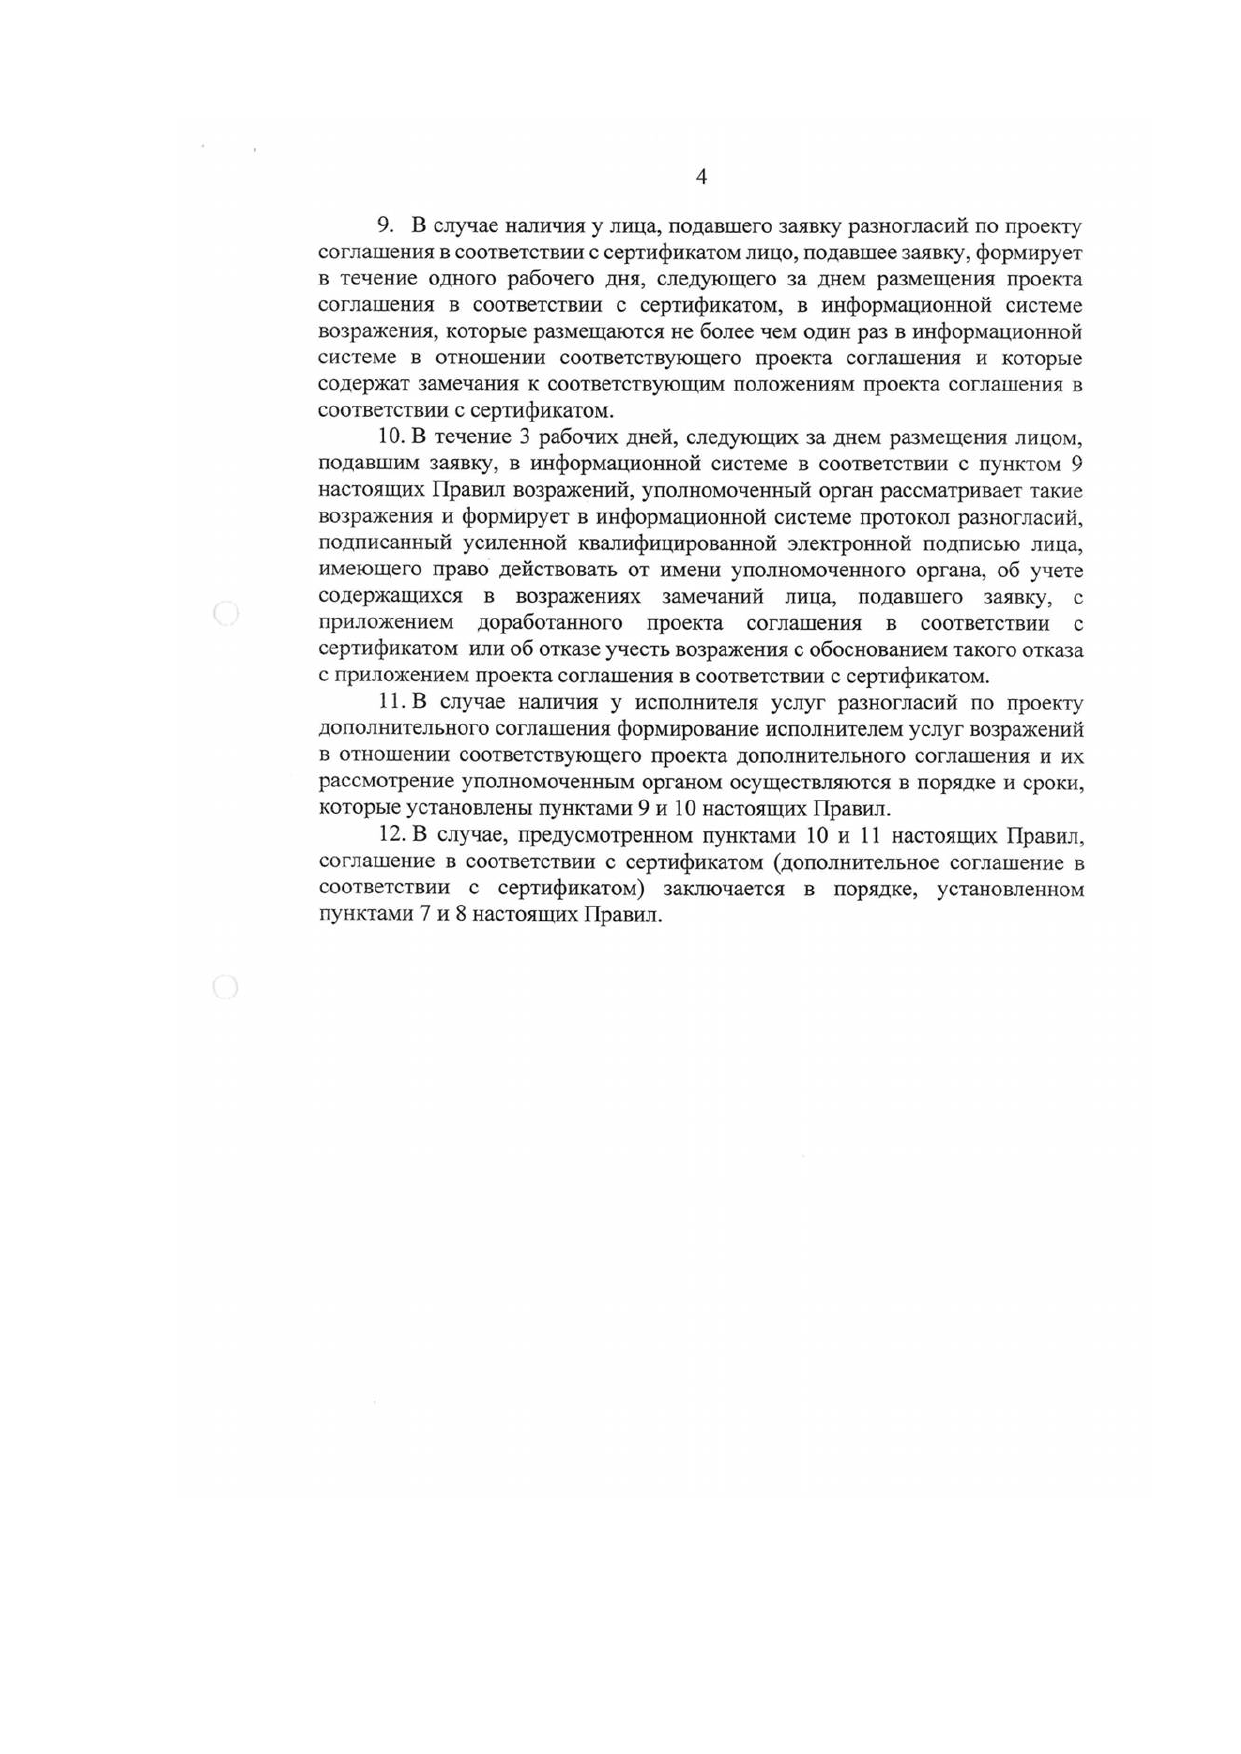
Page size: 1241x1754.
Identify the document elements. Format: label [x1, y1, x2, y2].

picture [177, 118, 1152, 1498]
